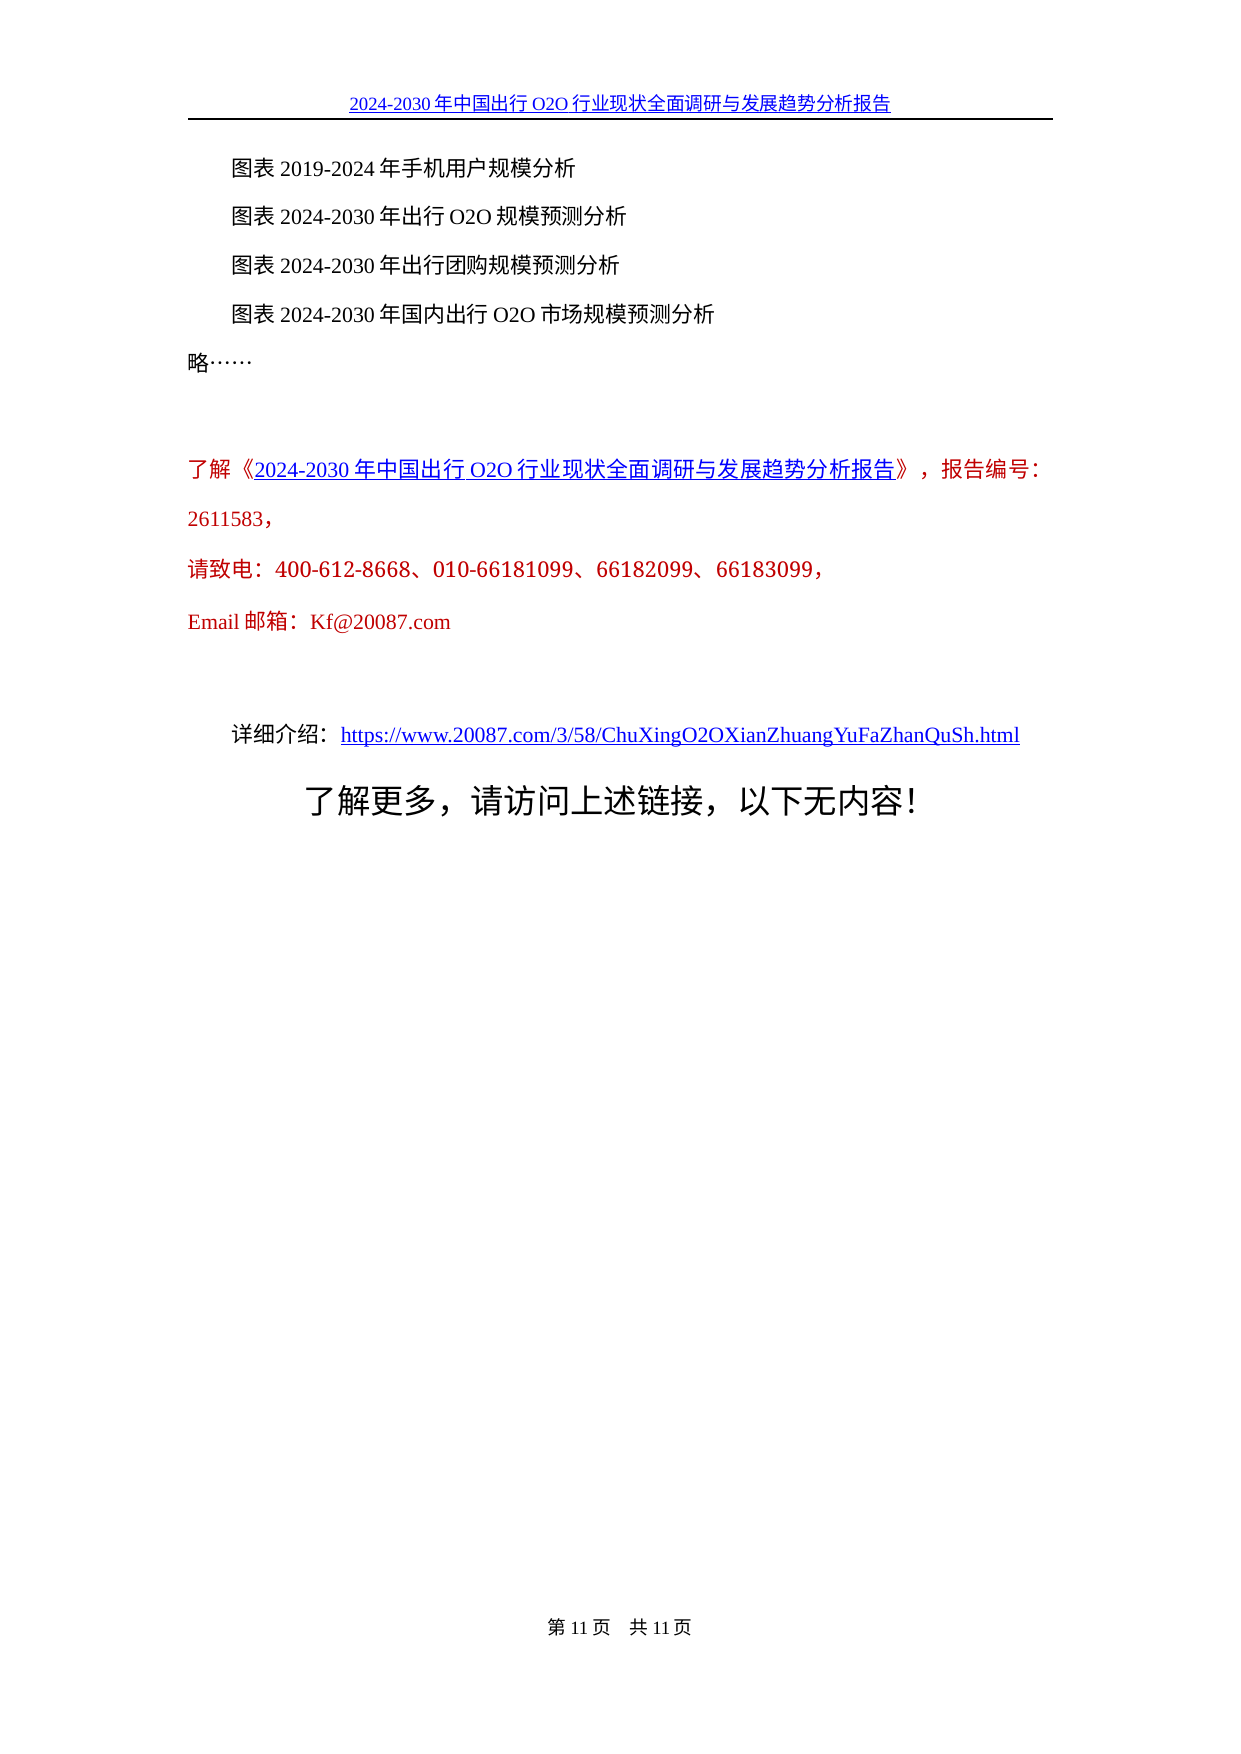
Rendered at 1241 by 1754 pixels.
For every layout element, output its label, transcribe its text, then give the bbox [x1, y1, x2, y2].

title 了解更多，请访问上述链接，以下无内容！ [187, 766, 1053, 831]
text Email邮箱：Kf@20087.com [187, 603, 1053, 636]
text 详细介绍：https://www.20087.com/3/58/ChuXingO2OXianZhuangYuFaZhanQuSh.html [187, 716, 1053, 749]
text 请致电：400-612-8668、010-66181099、66182099、66183099， [187, 552, 1053, 584]
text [187, 150, 1053, 378]
text 了解《2024-2030年中国出行O2O行业现状全面调研与发展趋势分析报告》，报告编号：2611583， [187, 452, 1053, 533]
